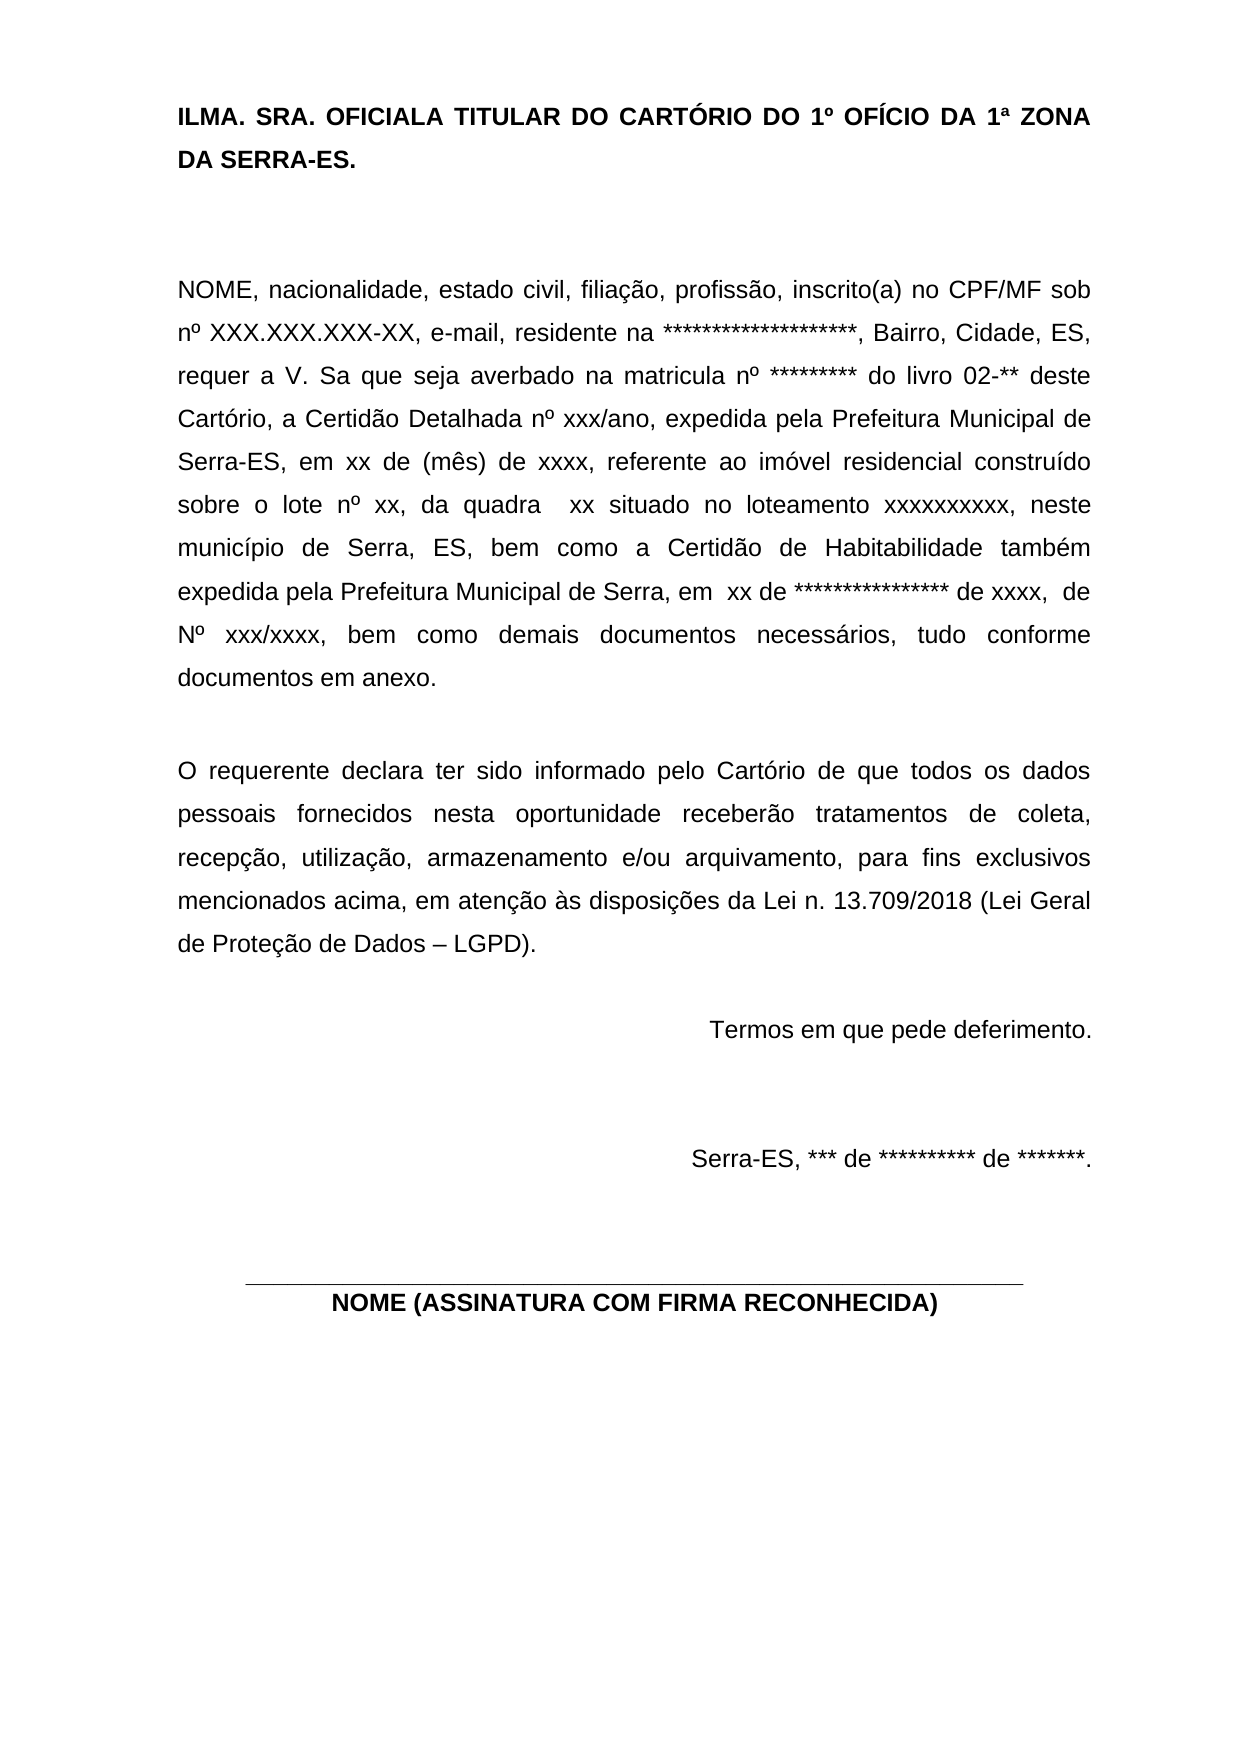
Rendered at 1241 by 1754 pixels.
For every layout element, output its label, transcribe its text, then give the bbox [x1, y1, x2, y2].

text O requerente declara ter sido informado pelo Cartório de que todos os dados pessoais fornecidos nesta oportunidade receberão tratamentos de coleta, recepção, utilização, armazenamento e/ou arquivamento, para fins exclusivos mencionados acima, em atenção às disposições da Lei n. 13.709/2018 (Lei Geral de Proteção de Dados – LGPD). [177, 756, 1093, 957]
text NOME (ASSINATURA COM FIRMA RECONHECIDA) [177, 1288, 1093, 1317]
text ILMA. SRA. OFICIALA TITULAR DO CARTÓRIO DO 1º OFÍCIO DA 1ª ZONA DA SERRA-ES. [177, 102, 1093, 174]
text Serra-ES, *** de ********** de *******. [383, 1144, 1093, 1173]
text Termos em que pede deferimento. [383, 1015, 1093, 1044]
text NOME, nacionalidade, estado civil, filiação, profissão, inscrito(a) no CPF/MF sob nº XXX.XXX.XXX-XX, e-mail, residente na ********************, Bairro, Cidade, ES, requer a V. Sa que seja averbado na matricula nº ********* do livro 02-** deste Cartório, a Certidão Detalhada nº xxx/ano, expedida pela Prefeitura Municipal de Serra-ES, em xx de (mês) de xxxx, referente ao imóvel residencial construído sobre o lote nº xx, da quadra xx situado no loteamento xxxxxxxxxx, neste município de Serra, ES, bem como a Certidão de Habitabilidade também expedida pela Prefeitura Municipal de Serra, em xx de **************** de xxxx, de Nº xxx/xxxx, bem como demais documentos necessários, tudo conforme documentos em anexo. [177, 275, 1093, 692]
text ________________________________________________________ [177, 1259, 1093, 1288]
